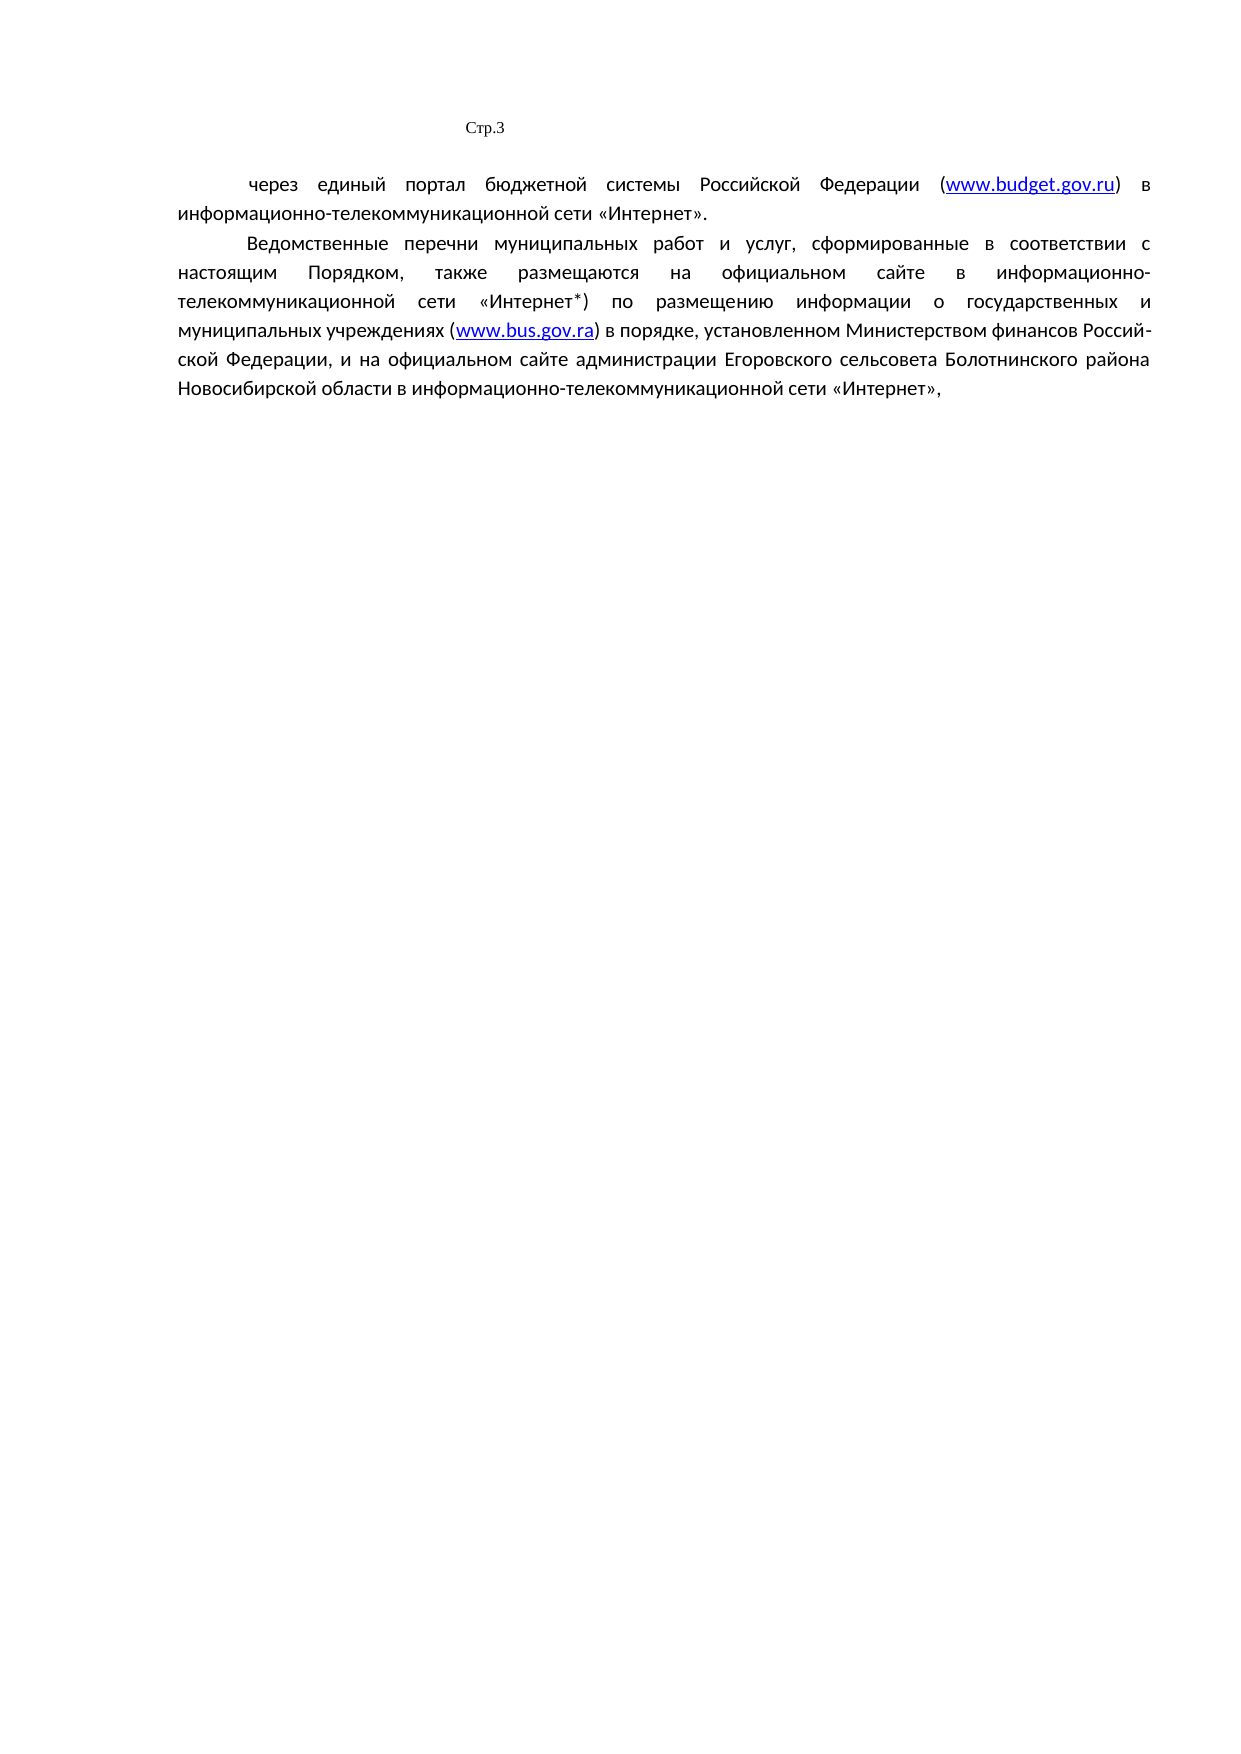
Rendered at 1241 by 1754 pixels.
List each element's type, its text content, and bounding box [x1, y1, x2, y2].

text через единый портал бюджетной системы Российской Федерации (www.budget.gov.ru) в информационно-телекоммуникационной сети «Интернет». [177, 171, 1151, 226]
text Ведомственные перечни муниципальных работ и услуг, сформированные в соответствии с настоящим Порядком, также размещаются на официальном сайте в информационно-телекоммуникационной сети «Интернет*) по размещению информации о государственных и муниципальных учреждениях (www.bus.gov.ra) в порядке, установленном Министерством финансов Российской Федерации, и на официальном сайте администрации Егоровского сельсовета Болотнинского района Новосибирской области в информационно-телекоммуникационной сети «Интернет», [178, 230, 1152, 401]
text Стр.3 [177, 118, 1151, 137]
